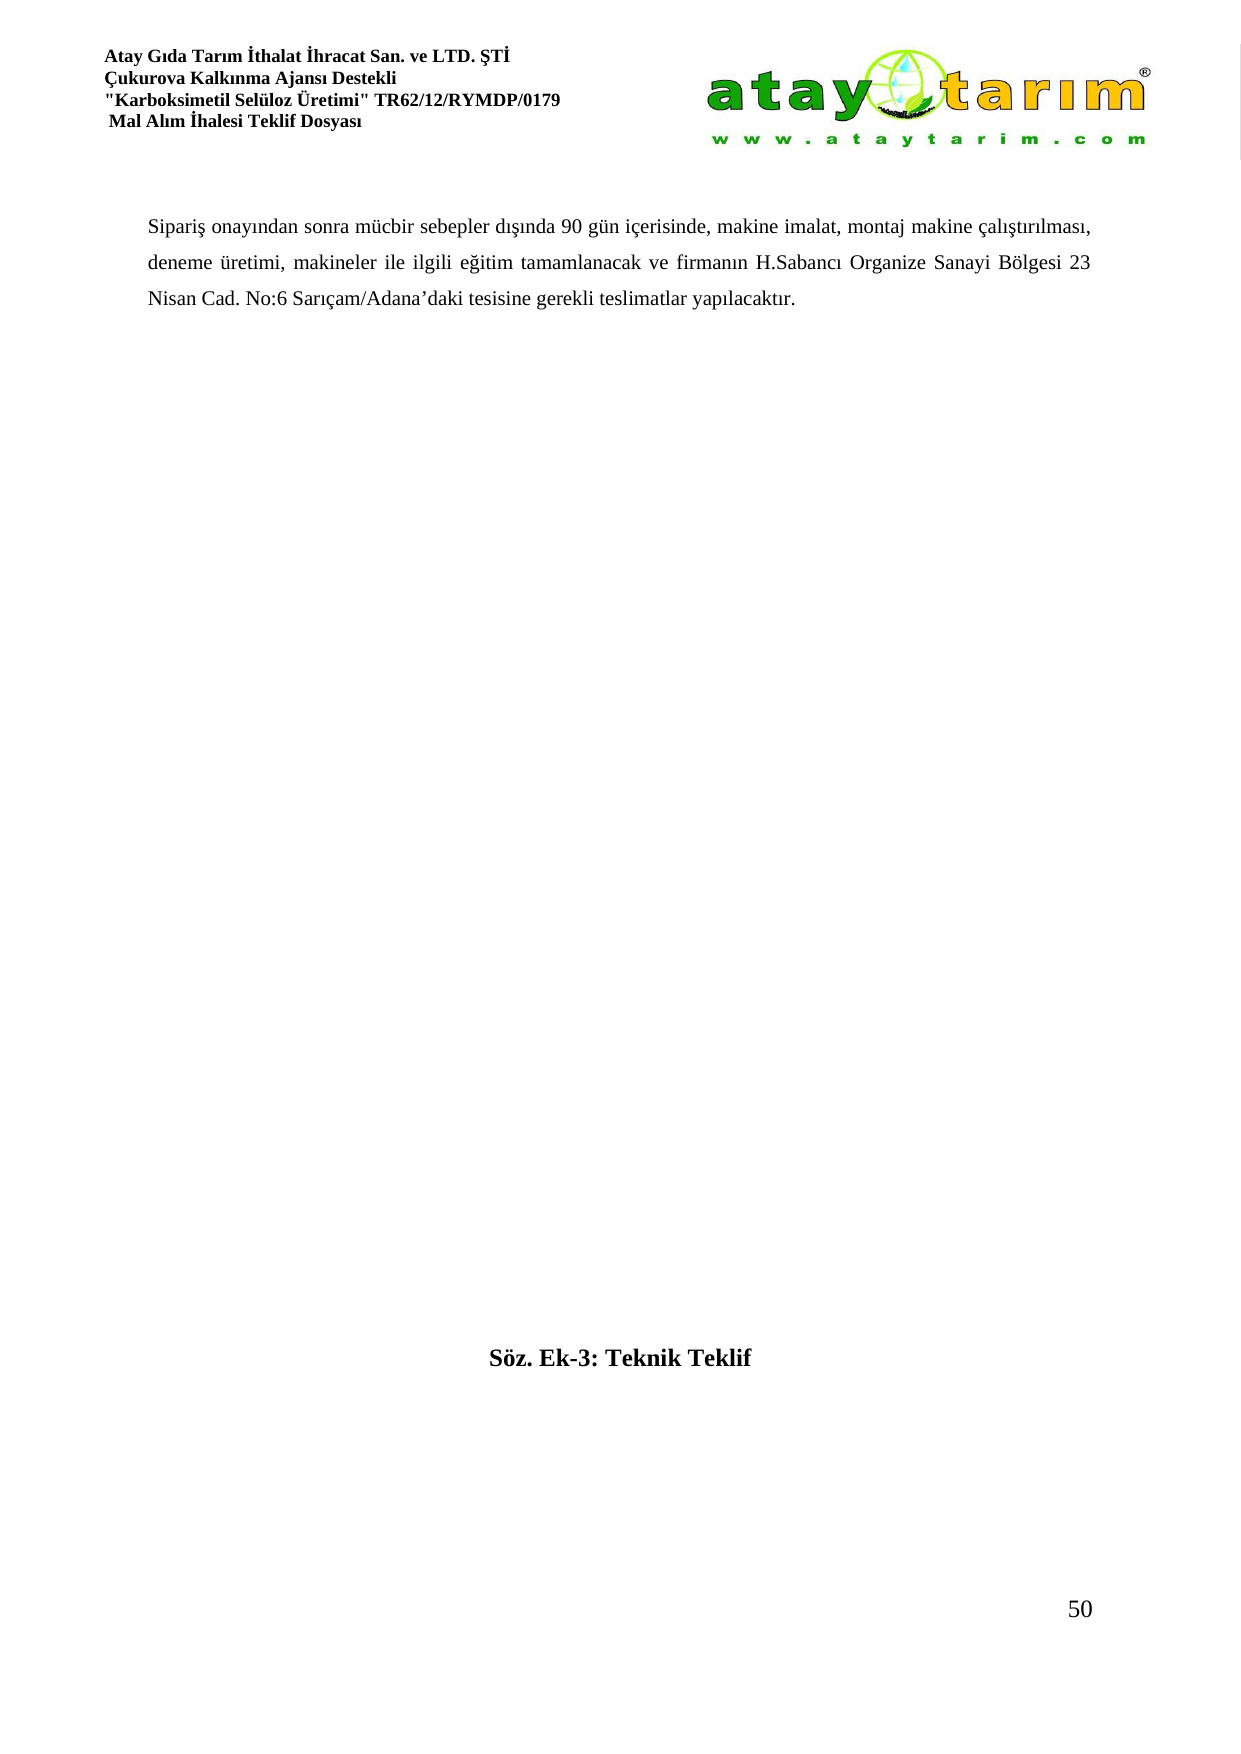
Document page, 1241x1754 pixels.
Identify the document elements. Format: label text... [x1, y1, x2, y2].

text Söz. Ek-3: Teknik Teklif [148, 1343, 1093, 1372]
text Sipariş onayından sonra mücbir sebepler dışında 90 gün içerisinde, makine imalat, montaj makine çalıştırılması, deneme üretimi, makineler ile ilgili eğitim tamamlanacak ve firmanın H.Sabancı Organize Sanayi Bölgesi 23 Nisan Cad. No:6 Sarıçam/Adana’daki tesisine gerekli teslimatlar yapılacaktır. [148, 214, 1093, 310]
